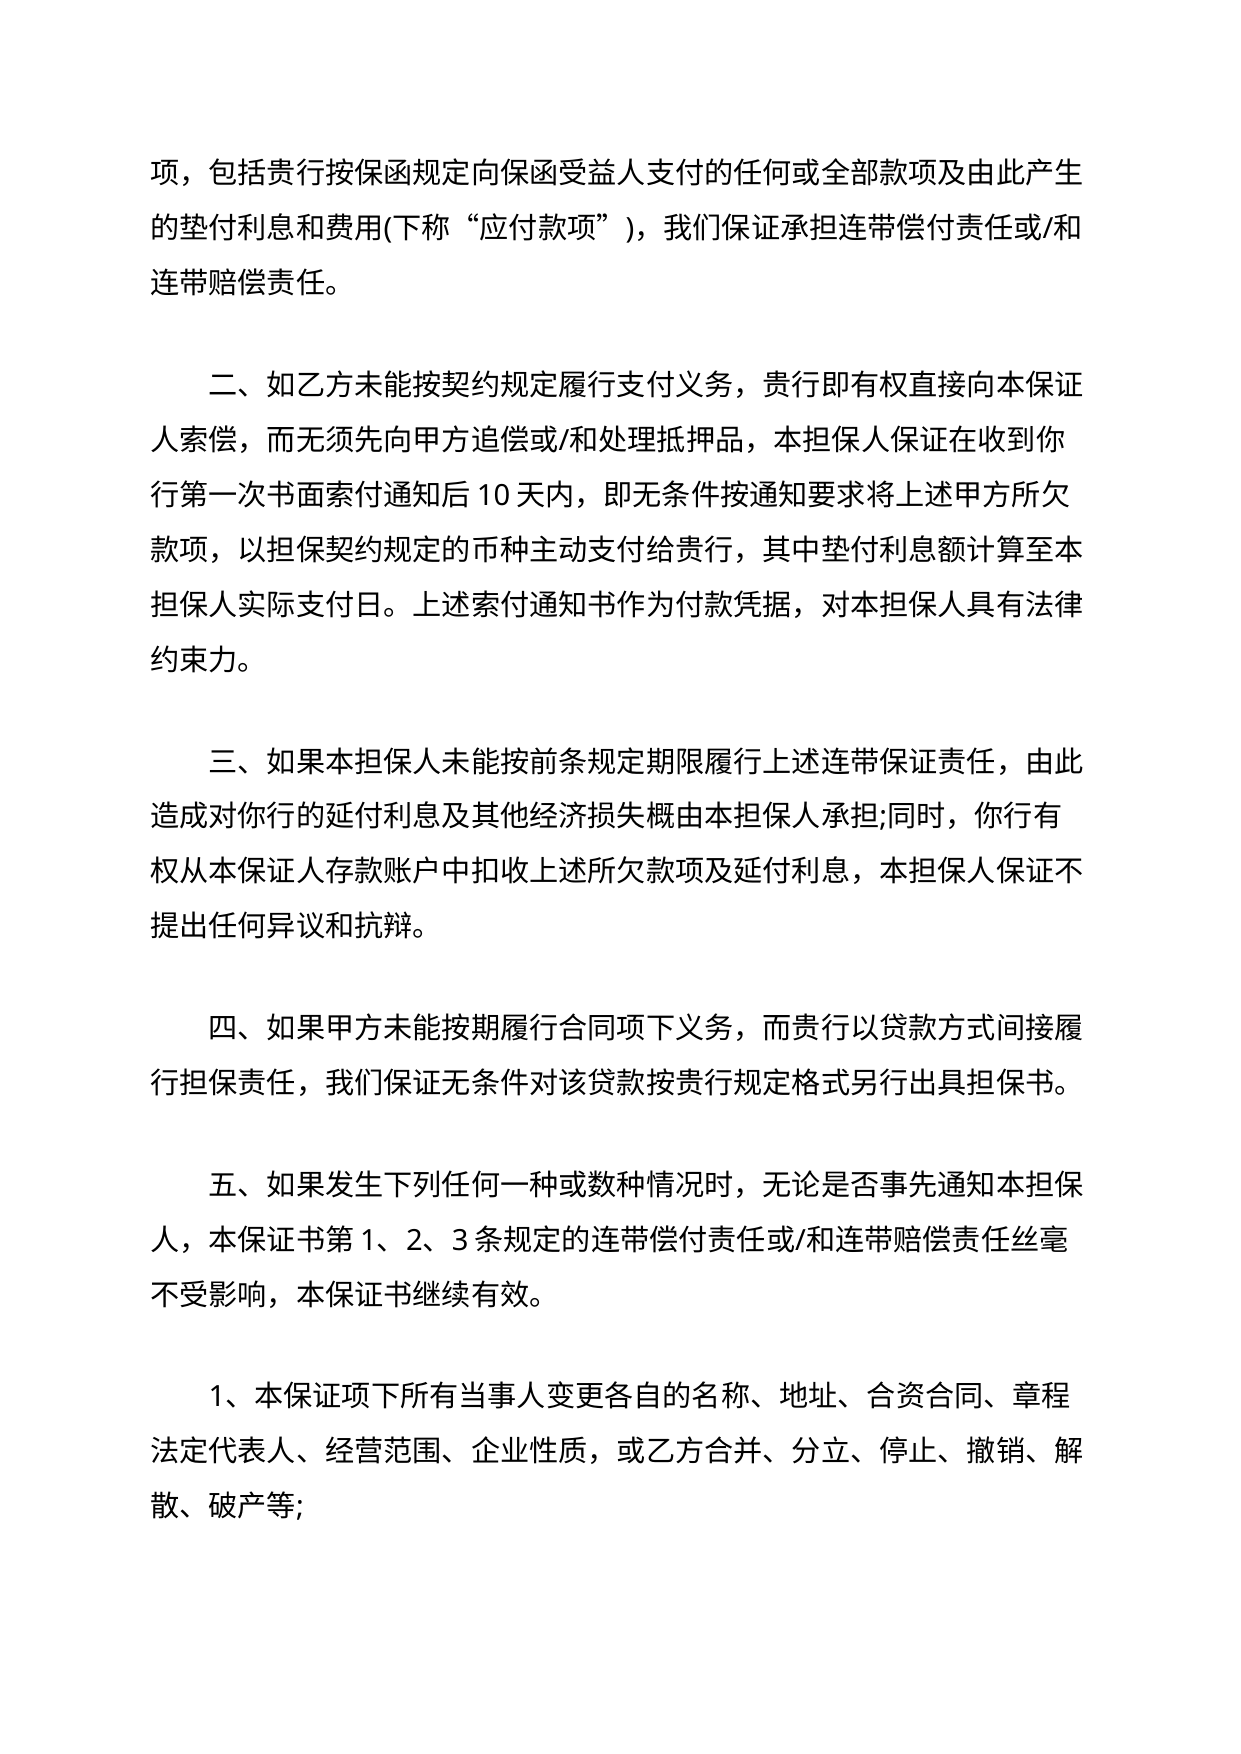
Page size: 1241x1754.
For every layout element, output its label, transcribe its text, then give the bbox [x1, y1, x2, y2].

text 1、本保证项下所有当事人变更各自的名称、地址、合资合同、章程法定代表人、经营范围、企业性质，或乙方合并、分立、停止、撤销、解散、破产等; [150, 1373, 1090, 1525]
text 四、如果甲方未能按期履行合同项下义务，而贵行以贷款方式间接履行担保责任，我们保证无条件对该贷款按贵行规定格式另行出具担保书。 [150, 1005, 1090, 1102]
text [150, 150, 1090, 302]
text 五、如果发生下列任何一种或数种情况时，无论是否事先通知本担保人，本保证书第1、2、3条规定的连带偿付责任或/和连带赔偿责任丝毫不受影响，本保证书继续有效。 [150, 1161, 1090, 1313]
text 二、如乙方未能按契约规定履行支付义务，贵行即有权直接向本保证人索偿，而无须先向甲方追偿或/和处理抵押品，本担保人保证在收到你行第一次书面索付通知后10天内，即无条件按通知要求将上述甲方所欠款项，以担保契约规定的币种主动支付给贵行，其中垫付利息额计算至本担保人实际支付日。上述索付通知书作为付款凭据，对本担保人具有法律约束力。 [150, 362, 1090, 679]
text 三、如果本担保人未能按前条规定期限履行上述连带保证责任，由此造成对你行的延付利息及其他经济损失概由本担保人承担;同时，你行有权从本保证人存款账户中扣收上述所欠款项及延付利息，本担保人保证不提出任何异议和抗辩。 [150, 738, 1090, 945]
